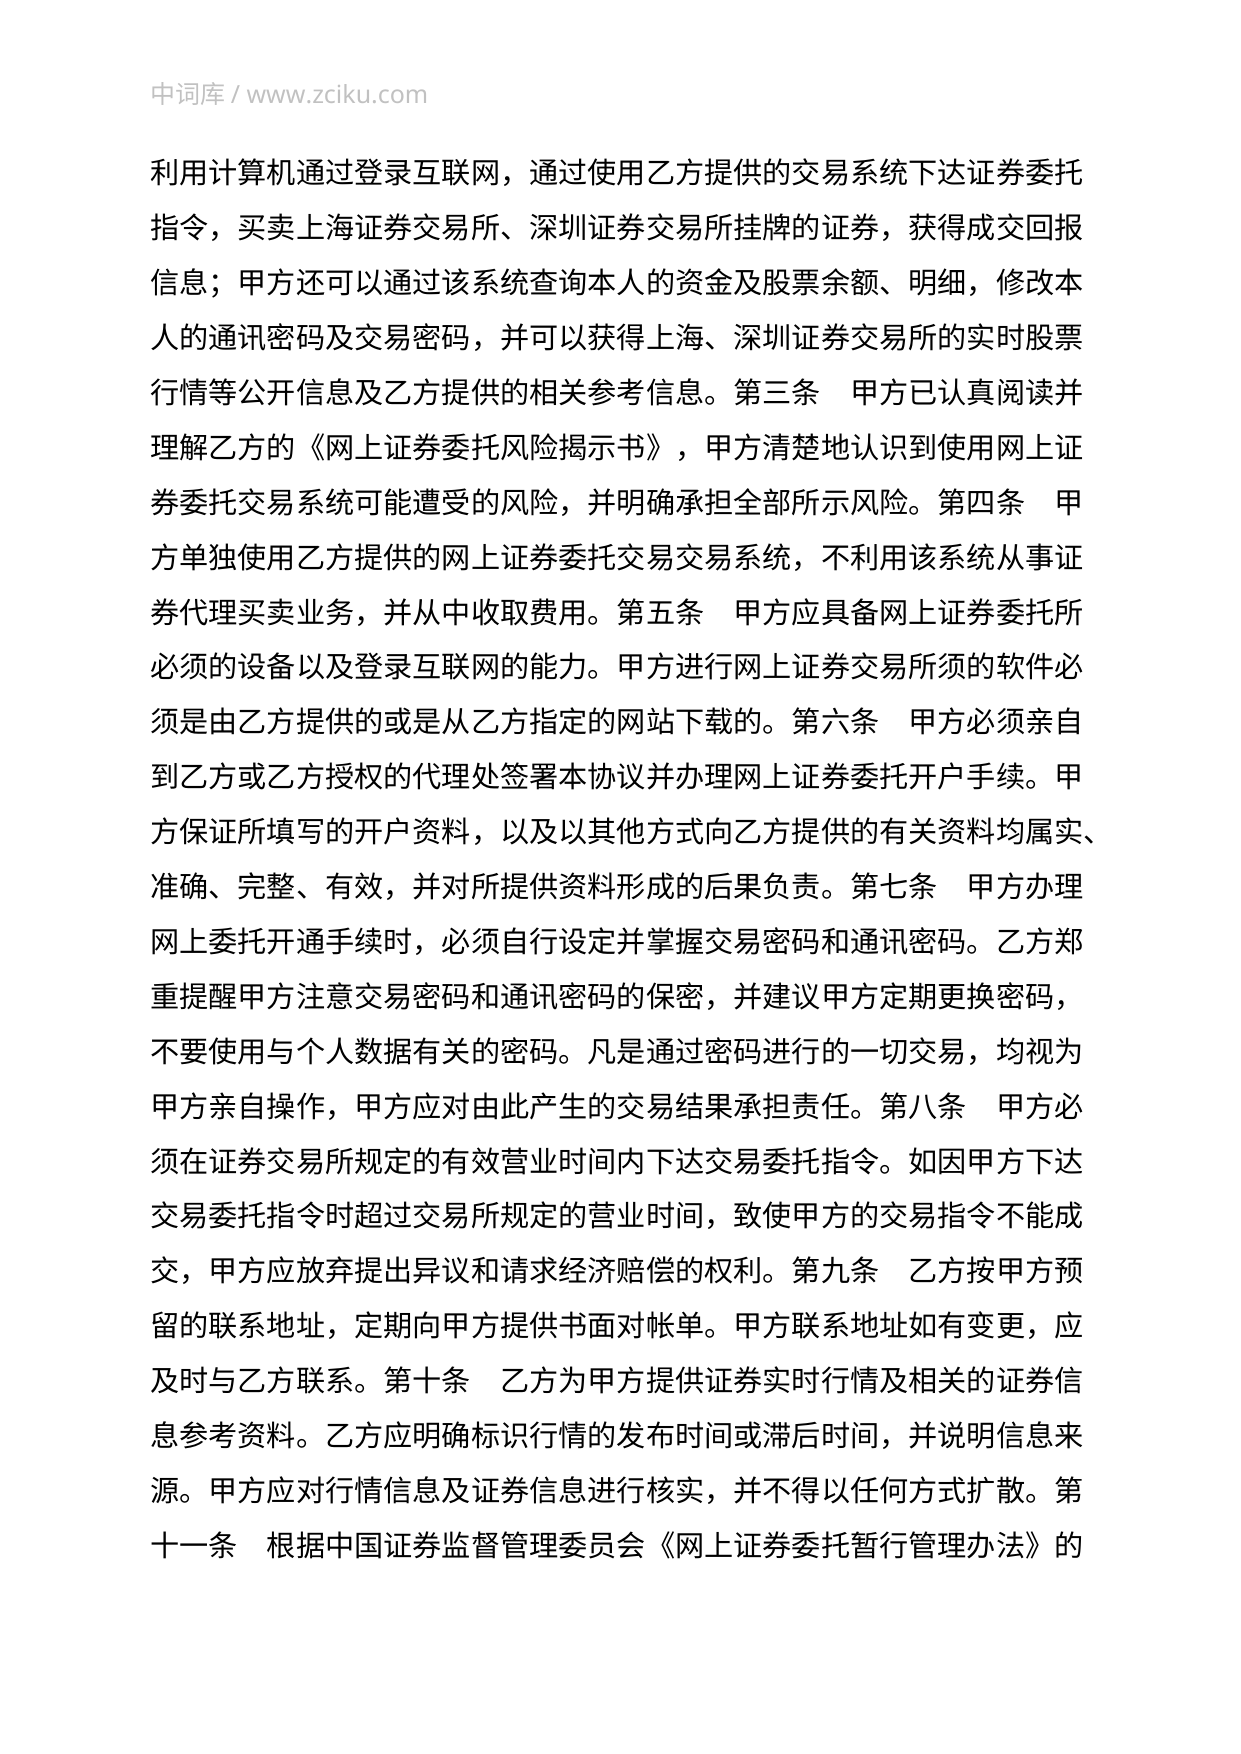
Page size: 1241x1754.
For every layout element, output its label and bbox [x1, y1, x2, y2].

text [150, 150, 1090, 1565]
